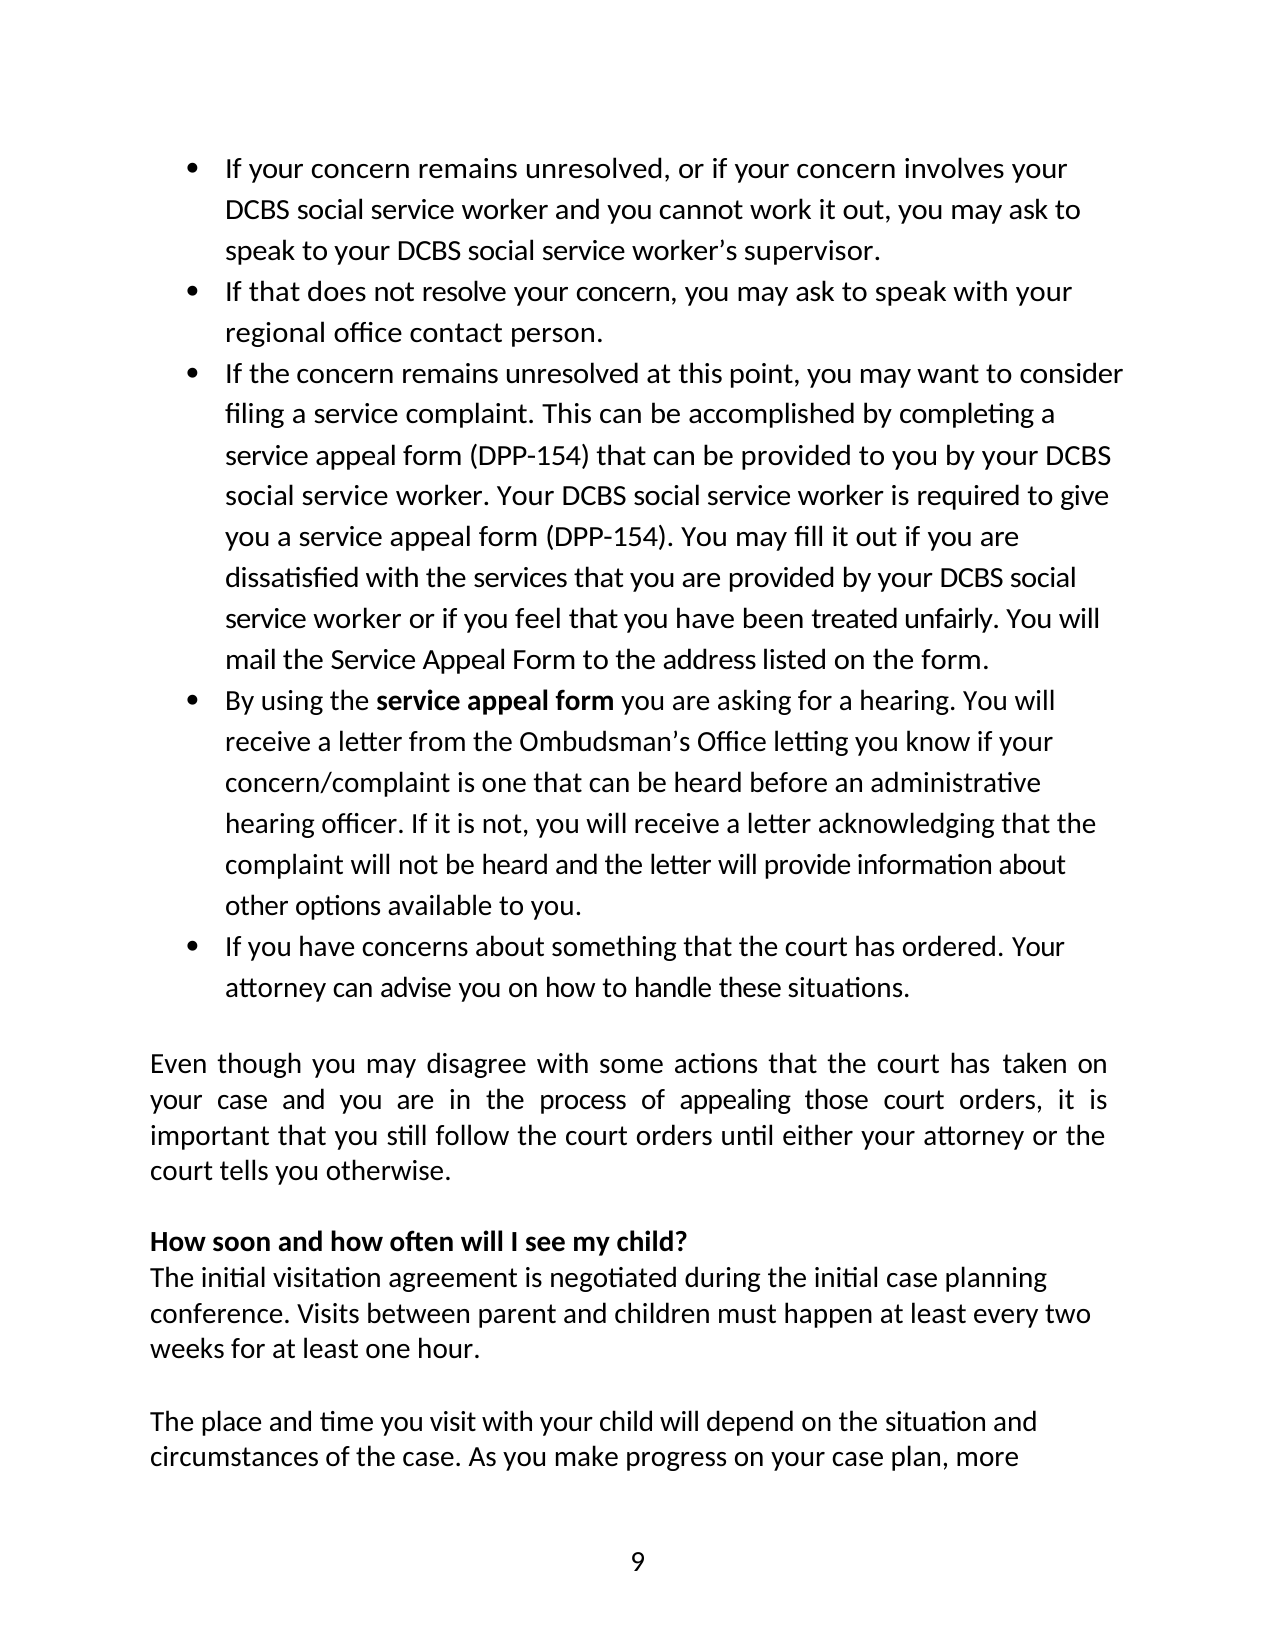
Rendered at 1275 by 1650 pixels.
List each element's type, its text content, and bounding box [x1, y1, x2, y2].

text By using the service appeal form you are asking for a hearing. You will receive a letter from the Ombudsman’s Office letting you know if your concern/complaint is one that can be heard before an administrative hearing officer. If it is not, you will receive a letter acknowledging that the complaint will not be heard and the letter will provide information about other options available to you. [187, 682, 1125, 922]
text How soon and how often will I see my child? [150, 1223, 1125, 1259]
text If the concern remains unresolved at this point, you may want to consider filing a service complaint. This can be accomplished by completing a service appeal form (DPP-154) that can be provided to you by your DCBS social service worker. Your DCBS social service worker is required to give you a service appeal form (DPP-154). You may fill it out if you are dissatisfied with the services that you are provided by your DCBS social service worker or if you feel that you have been treated unfairly. You will mail the Service Appeal Form to the address listed on the form. [187, 355, 1125, 677]
text The initial visitation agreement is negotiated during the initial case planning conference. Visits between parent and children must happen at least every two weeks for at least one hour. [150, 1259, 1118, 1366]
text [150, 1403, 1112, 1474]
text If your concern remains unresolved, or if your concern involves your DCBS social service worker and you cannot work it out, you may ask to speak to your DCBS social service worker’s supervisor. [187, 150, 1125, 267]
text Even though you may disagree with some actions that the court has taken on your case and you are in the process of appealing those court orders, it is important that you still follow the court orders until either your attorney or the court tells you otherwise. [150, 1045, 1108, 1188]
text If that does not resolve your concern, you may ask to speak with your regional office contact person. [187, 273, 1125, 349]
text If you have concerns about something that the court has ordered. Your attorney can advise you on how to handle these situations. [187, 928, 1125, 1004]
